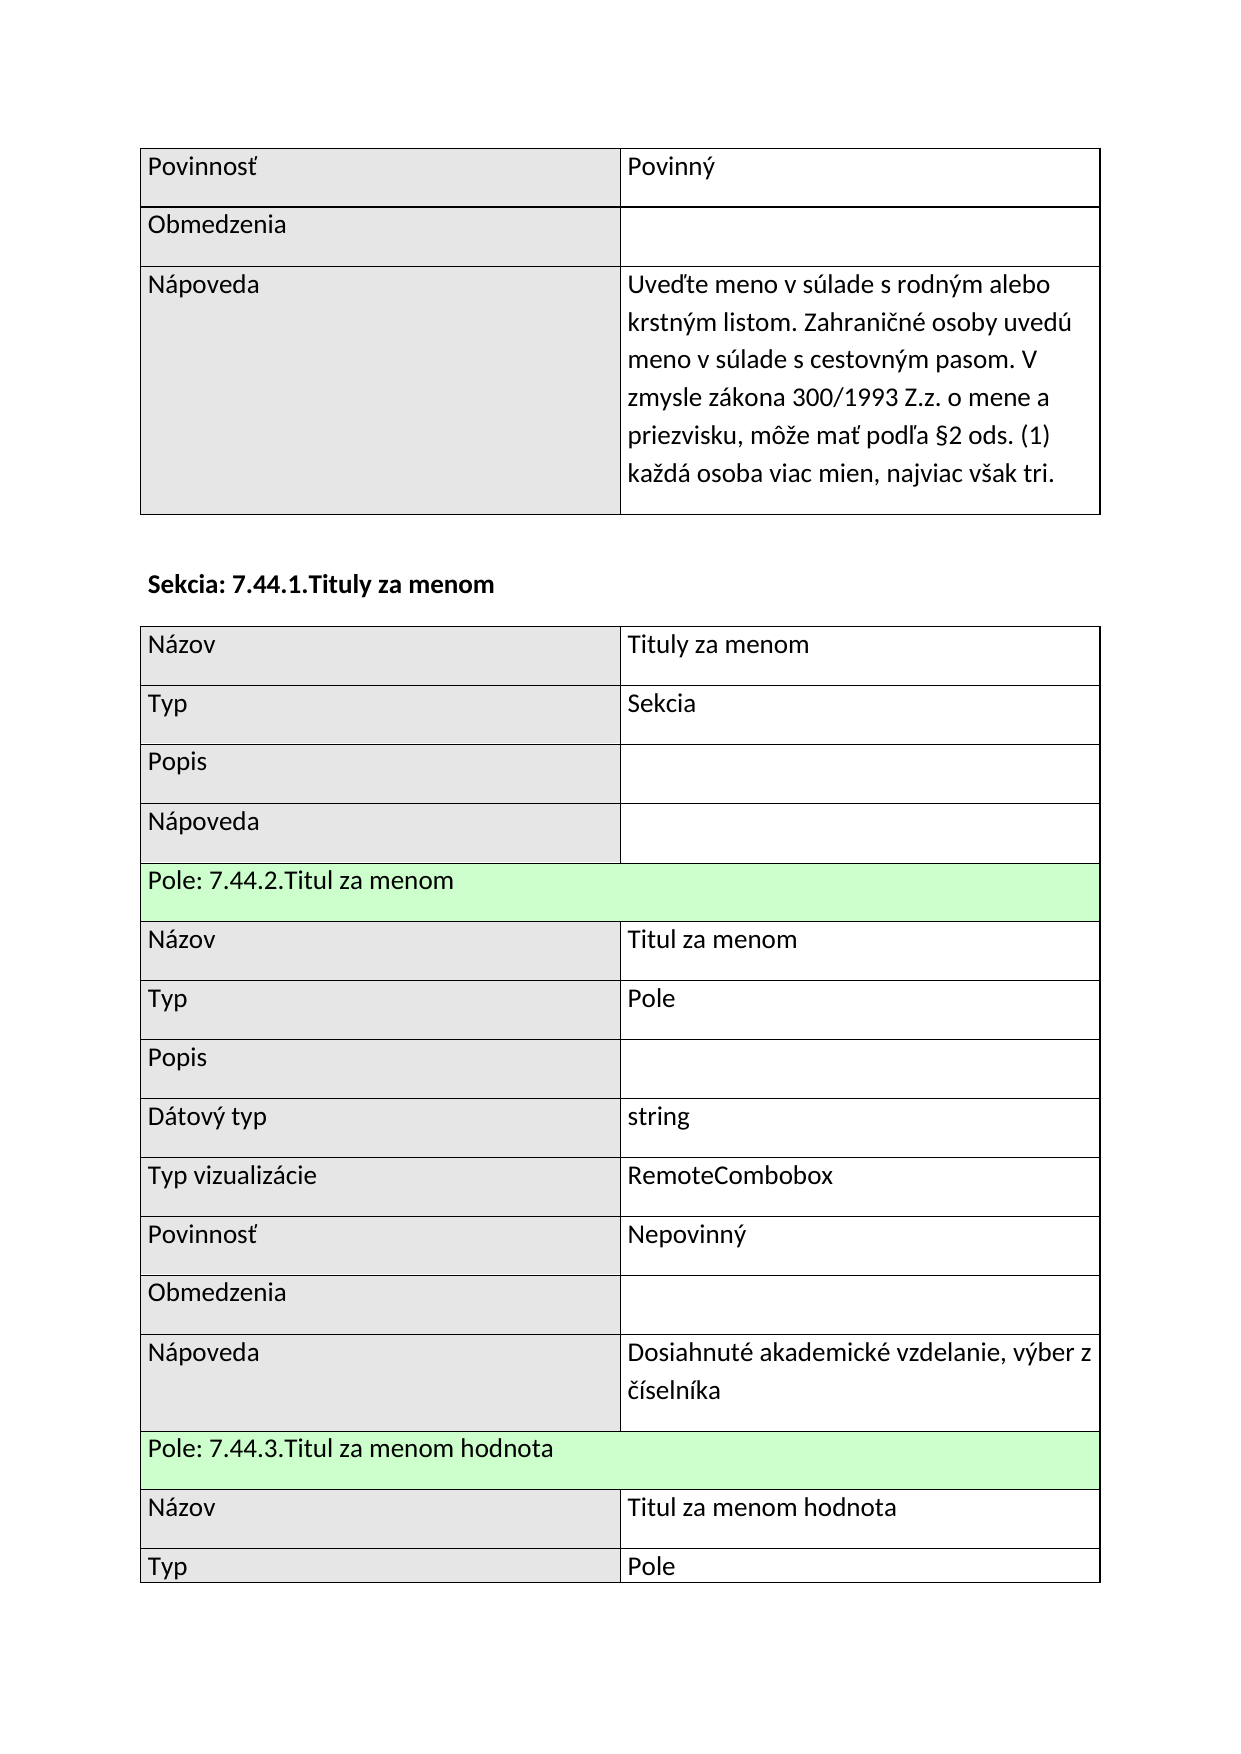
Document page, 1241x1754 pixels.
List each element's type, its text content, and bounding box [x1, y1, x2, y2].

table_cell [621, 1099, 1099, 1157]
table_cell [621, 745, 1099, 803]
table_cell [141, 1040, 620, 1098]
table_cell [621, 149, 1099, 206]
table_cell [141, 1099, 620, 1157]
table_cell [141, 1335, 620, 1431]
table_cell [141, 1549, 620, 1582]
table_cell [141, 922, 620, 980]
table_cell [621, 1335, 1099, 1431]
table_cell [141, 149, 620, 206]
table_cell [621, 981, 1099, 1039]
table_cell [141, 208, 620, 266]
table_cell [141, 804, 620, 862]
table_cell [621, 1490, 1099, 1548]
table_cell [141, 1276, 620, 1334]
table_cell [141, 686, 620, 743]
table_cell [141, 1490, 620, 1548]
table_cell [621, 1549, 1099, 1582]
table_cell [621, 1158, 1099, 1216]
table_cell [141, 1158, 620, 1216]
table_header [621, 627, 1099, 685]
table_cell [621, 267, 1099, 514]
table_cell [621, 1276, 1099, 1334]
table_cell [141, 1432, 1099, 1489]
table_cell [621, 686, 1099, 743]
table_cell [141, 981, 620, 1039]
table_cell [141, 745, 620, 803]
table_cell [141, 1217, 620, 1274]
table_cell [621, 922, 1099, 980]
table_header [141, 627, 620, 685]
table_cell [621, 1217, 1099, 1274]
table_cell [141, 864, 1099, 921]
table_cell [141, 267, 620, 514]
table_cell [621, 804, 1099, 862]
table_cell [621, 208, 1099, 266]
text Sekcia: 7.44.1.Tituly za menom [148, 567, 1093, 600]
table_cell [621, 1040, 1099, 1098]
